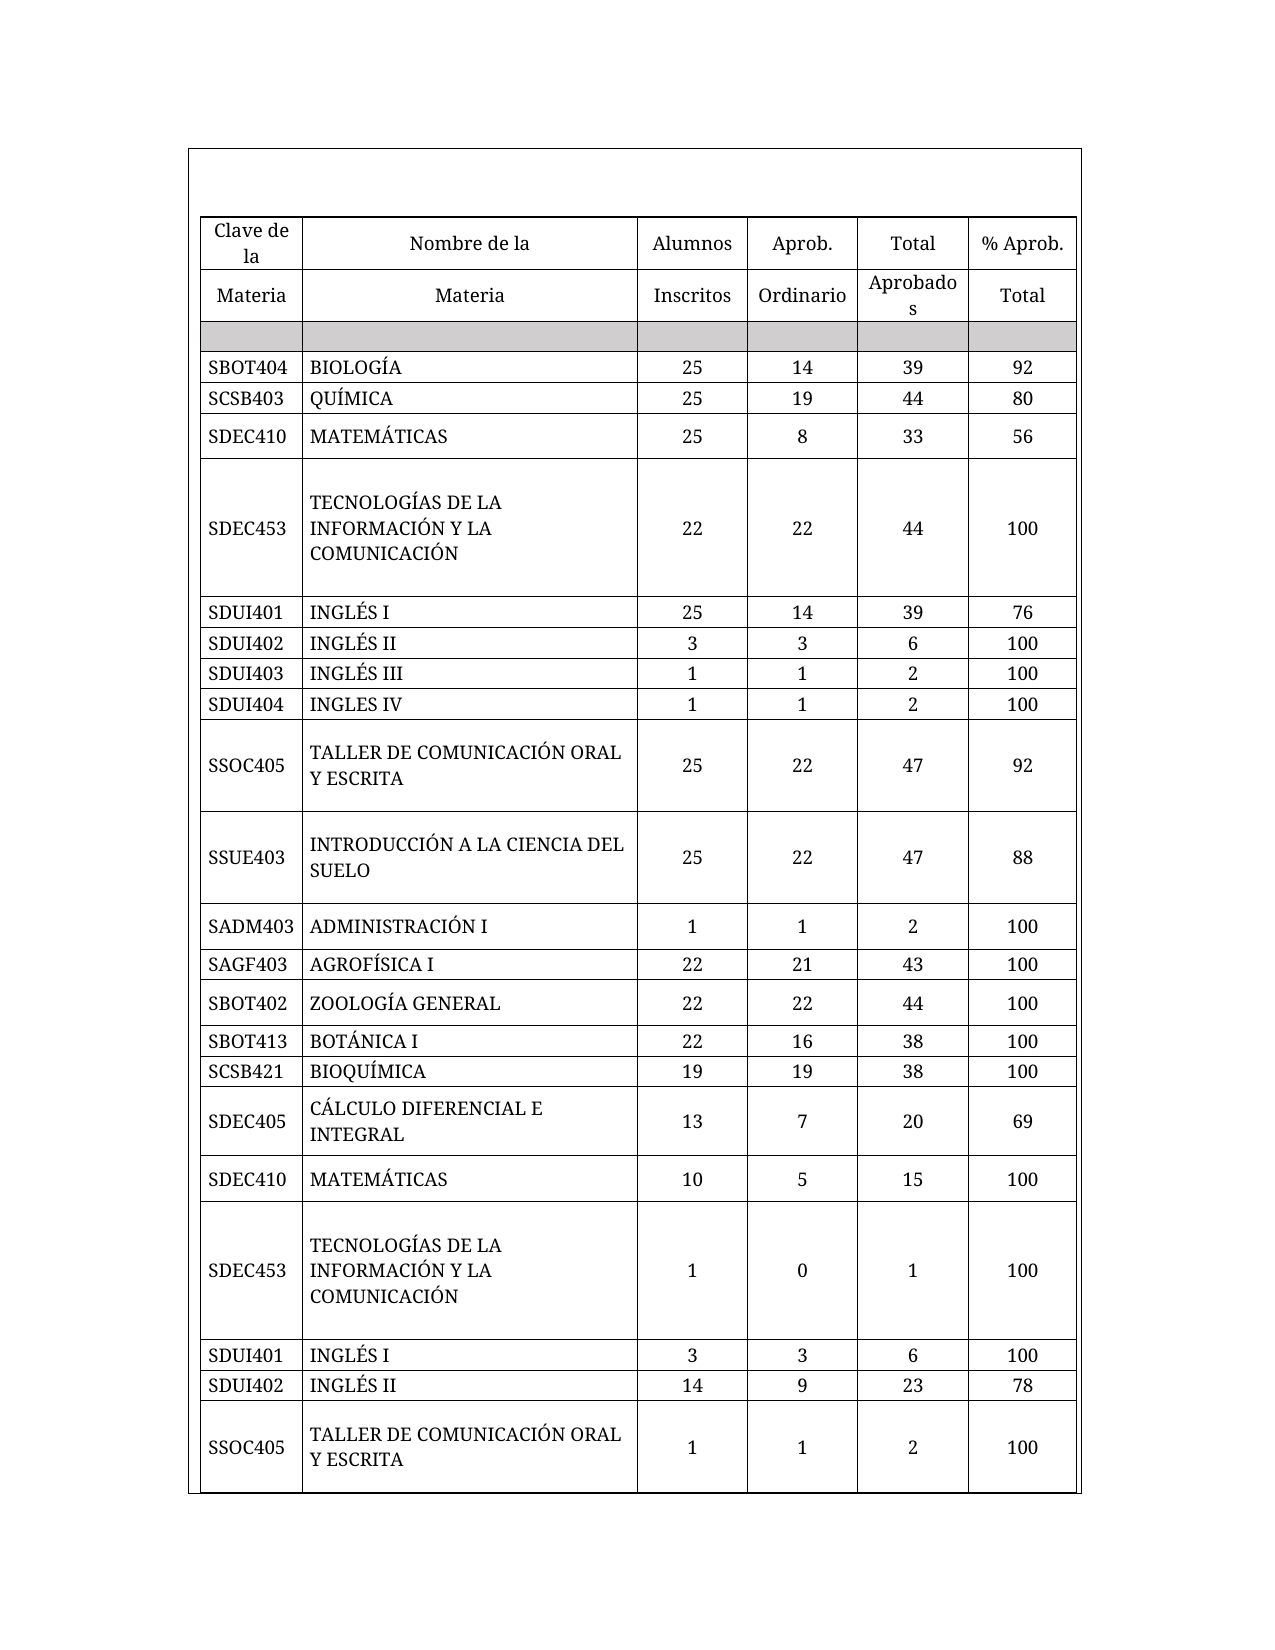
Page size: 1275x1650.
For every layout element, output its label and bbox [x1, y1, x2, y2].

table_cell [189, 149, 1081, 1493]
